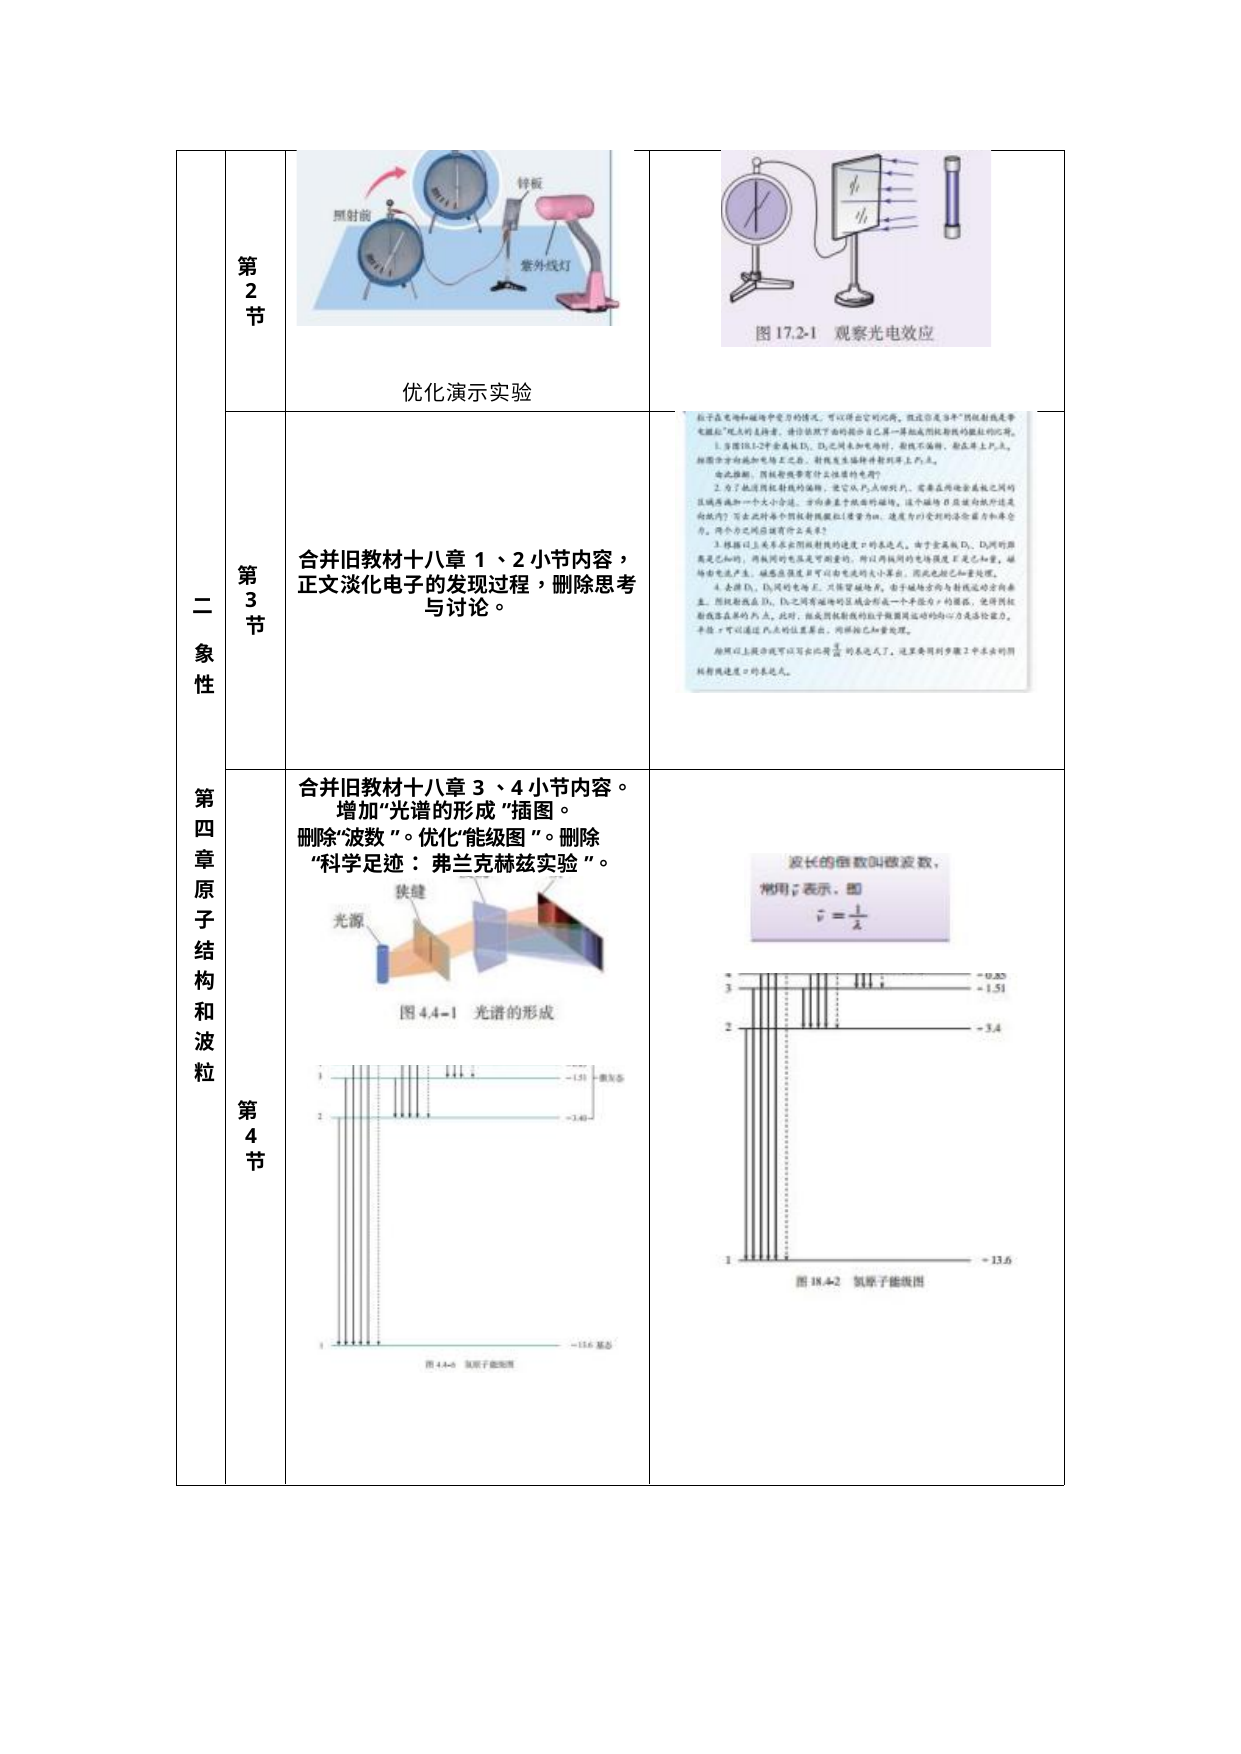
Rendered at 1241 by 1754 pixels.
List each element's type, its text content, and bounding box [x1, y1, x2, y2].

table_header 优化演示实验 [286, 151, 649, 411]
table_cell 合并旧教材十八章 3 、4 小节内容。 增加“光谱的形成 ”插图。 删除“波数 ”。优化“能级图 ”。删除 “科学足迹： 弗兰克赫兹实验 ”。 [286, 770, 649, 1484]
table_header 第 四 章 原 子 结 构 和 波 粒 二 象 性 [177, 151, 225, 1484]
picture [691, 973, 1018, 1308]
picture [296, 150, 635, 326]
picture [675, 411, 1038, 693]
table_cell 第3 节 [226, 412, 285, 769]
picture [309, 876, 623, 1029]
table_cell [650, 770, 1064, 1484]
table_cell 合并旧教材十八章 1 、2 小节内容， 正文淡化电子的发现过程，删除思考 与讨论。 [286, 412, 649, 769]
picture [306, 1065, 625, 1373]
table_cell [650, 412, 1064, 769]
table_cell 第4 节 [226, 770, 285, 1484]
table_header [650, 151, 1064, 411]
picture [743, 853, 969, 950]
picture [721, 150, 992, 347]
table_header 第2 节 [226, 151, 285, 411]
